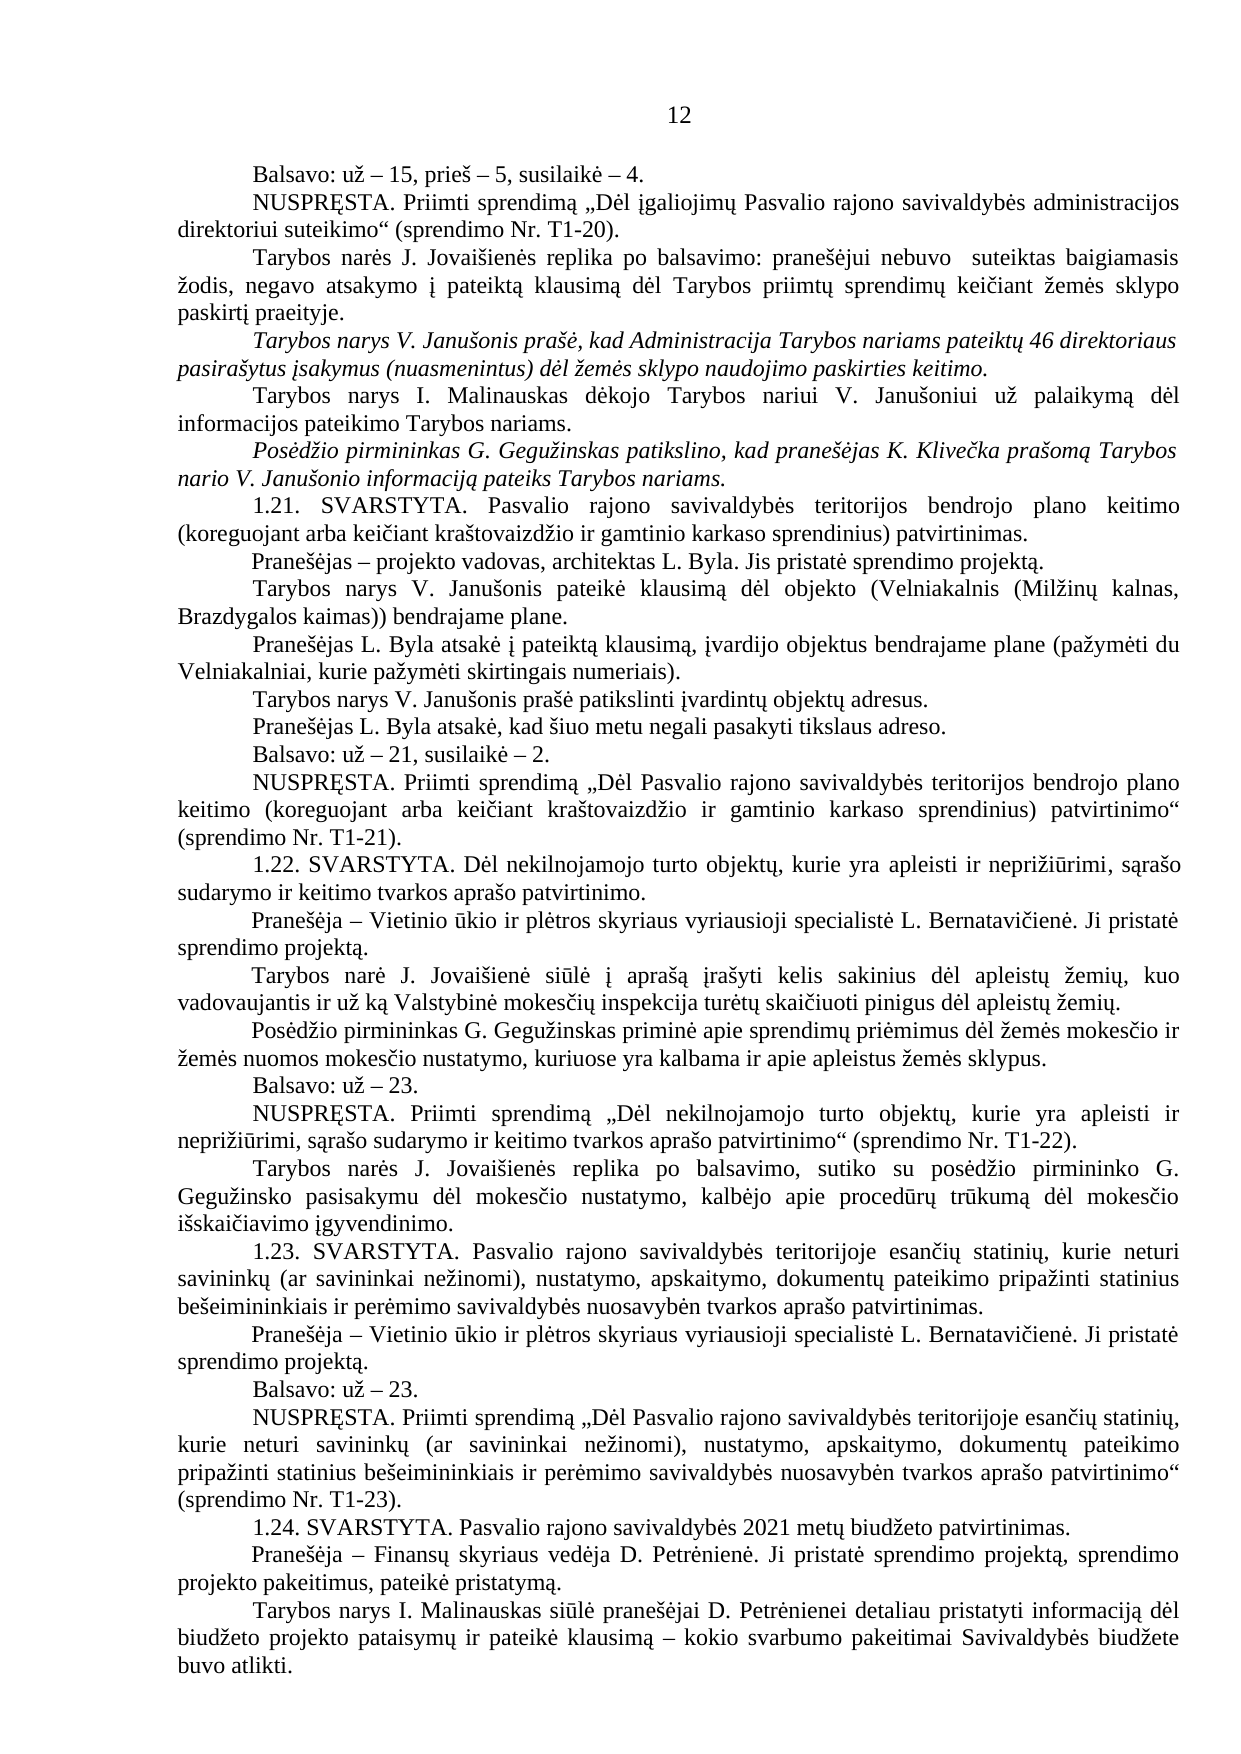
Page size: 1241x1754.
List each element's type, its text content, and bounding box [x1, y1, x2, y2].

text Pranešėjas L. Byla atsakė į pateiktą klausimą, įvardijo objektus bendrajame plane (pažymėti du Velniakalniai, kurie pažymėti skirtingais numeriais). [177, 629, 1181, 685]
text 1.21. SVARSTYTA. Pasvalio rajono savivaldybės teritorijos bendrojo plano keitimo (koreguojant arba keičiant kraštovaizdžio ir gamtinio karkaso sprendinius) patvirtinimas. [177, 492, 1181, 547]
text Posėdžio pirmininkas G. Gegužinskas patikslino, kad pranešėjas K. Klivečka prašomą Tarybos nario V. Janušonio informaciją pateiks Tarybos nariams. [177, 436, 1181, 492]
text Pranešėjas – projekto vadovas, architektas L. Byla. Jis pristatė sprendimo projektą. [177, 547, 1181, 574]
text Tarybos narės J. Jovaišienės replika po balsavimo, sutiko su posėdžio pirmininko G. Gegužinsko pasisakymu dėl mokesčio nustatymo, kalbėjo apie procedūrų trūkumą dėl mokesčio išskaičiavimo įgyvendinimo. [177, 1154, 1181, 1237]
text Tarybos narės J. Jovaišienės replika po balsavimo: pranešėjui nebuvo suteiktas baigiamasis žodis, negavo atsakymo į pateiktą klausimą dėl Tarybos priimtų sprendimų keičiant žemės sklypo paskirtį praeityje. [177, 243, 1181, 326]
text NUSPRĘSTA. Priimti sprendimą „Dėl Pasvalio rajono savivaldybės teritorijos bendrojo plano keitimo (koreguojant arba keičiant kraštovaizdžio ir gamtinio karkaso sprendinius) patvirtinimo“ (sprendimo Nr. T1-21). [177, 768, 1181, 850]
text NUSPRĘSTA. Priimti sprendimą „Dėl nekilnojamojo turto objektų, kurie yra apleisti ir neprižiūrimi, sąrašo sudarymo ir keitimo tvarkos aprašo patvirtinimo“ (sprendimo Nr. T1-22). [177, 1099, 1181, 1154]
text NUSPRĘSTA. Priimti sprendimą „Dėl įgaliojimų Pasvalio rajono savivaldybės administracijos direktoriui suteikimo“ (sprendimo Nr. T1-20). [177, 188, 1181, 243]
text Posėdžio pirmininkas G. Gegužinskas priminė apie sprendimų priėmimus dėl žemės mokesčio ir žemės nuomos mokesčio nustatymo, kuriuose yra kalbama ir apie apleistus žemės sklypus. [177, 1016, 1181, 1071]
text NUSPRĘSTA. Priimti sprendimą „Dėl Pasvalio rajono savivaldybės teritorijoje esančių statinių, kurie neturi savininkų (ar savininkai nežinomi), nustatymo, apskaitymo, dokumentų pateikimo pripažinti statinius bešeimininkiais ir perėmimo savivaldybės nuosavybėn tvarkos aprašo patvirtinimo“ (sprendimo Nr. T1-23). [177, 1402, 1181, 1513]
text Balsavo: už – 23. [177, 1071, 1181, 1099]
text Tarybos narys I. Malinauskas siūlė pranešėjai D. Petrėnienei detaliau pristatyti informaciją dėl biudžeto projekto pataisymų ir pateikė klausimą – kokio svarbumo pakeitimai Savivaldybės biudžete buvo atlikti. [177, 1596, 1181, 1678]
text Pranešėja – Vietinio ūkio ir plėtros skyriaus vyriausioji specialistė L. Bernatavičienė. Ji pristatė sprendimo projektą. [177, 906, 1181, 961]
text Balsavo: už – 15, prieš – 5, susilaikė – 4. [177, 160, 1181, 188]
text 1.22. SVARSTYTA. Dėl nekilnojamojo turto objektų, kurie yra apleisti ir neprižiūrimi, sąrašo sudarymo ir keitimo tvarkos aprašo patvirtinimo. [177, 850, 1181, 906]
text Tarybos narys V. Janušonis prašė, kad Administracija Tarybos nariams pateiktų 46 direktoriaus pasirašytus įsakymus (nuasmenintus) dėl žemės sklypo naudojimo paskirties keitimo. [177, 326, 1181, 381]
text Balsavo: už – 23. [177, 1375, 1181, 1402]
text Pranešėja – Finansų skyriaus vedėja D. Petrėnienė. Ji pristatė sprendimo projektą, sprendimo projekto pakeitimus, pateikė pristatymą. [177, 1541, 1181, 1596]
text Pranešėjas L. Byla atsakė, kad šiuo metu negali pasakyti tikslaus adreso. [177, 712, 1181, 740]
text 1.23. SVARSTYTA. Pasvalio rajono savivaldybės teritorijoje esančių statinių, kurie neturi savininkų (ar savininkai nežinomi), nustatymo, apskaitymo, dokumentų pateikimo pripažinti statinius bešeimininkiais ir perėmimo savivaldybės nuosavybėn tvarkos aprašo patvirtinimas. [177, 1237, 1181, 1320]
text Tarybos narys V. Janušonis prašė patikslinti įvardintų objektų adresus. [177, 685, 1181, 712]
text Pranešėja – Vietinio ūkio ir plėtros skyriaus vyriausioji specialistė L. Bernatavičienė. Ji pristatė sprendimo projektą. [177, 1320, 1181, 1375]
text Tarybos narė J. Jovaišienė siūlė į aprašą įrašyti kelis sakinius dėl apleistų žemių, kuo vadovaujantis ir už ką Valstybinė mokesčių inspekcija turėtų skaičiuoti pinigus dėl apleistų žemių. [177, 961, 1181, 1016]
text Tarybos narys V. Janušonis pateikė klausimą dėl objekto (Velniakalnis (Milžinų kalnas, Brazdygalos kaimas)) bendrajame plane. [177, 574, 1181, 629]
text Balsavo: už – 21, susilaikė – 2. [177, 740, 1181, 768]
text 1.24. SVARSTYTA. Pasvalio rajono savivaldybės 2021 metų biudžeto patvirtinimas. [177, 1513, 1181, 1541]
text Tarybos narys I. Malinauskas dėkojo Tarybos nariui V. Janušoniui už palaikymą dėl informacijos pateikimo Tarybos nariams. [177, 381, 1181, 436]
